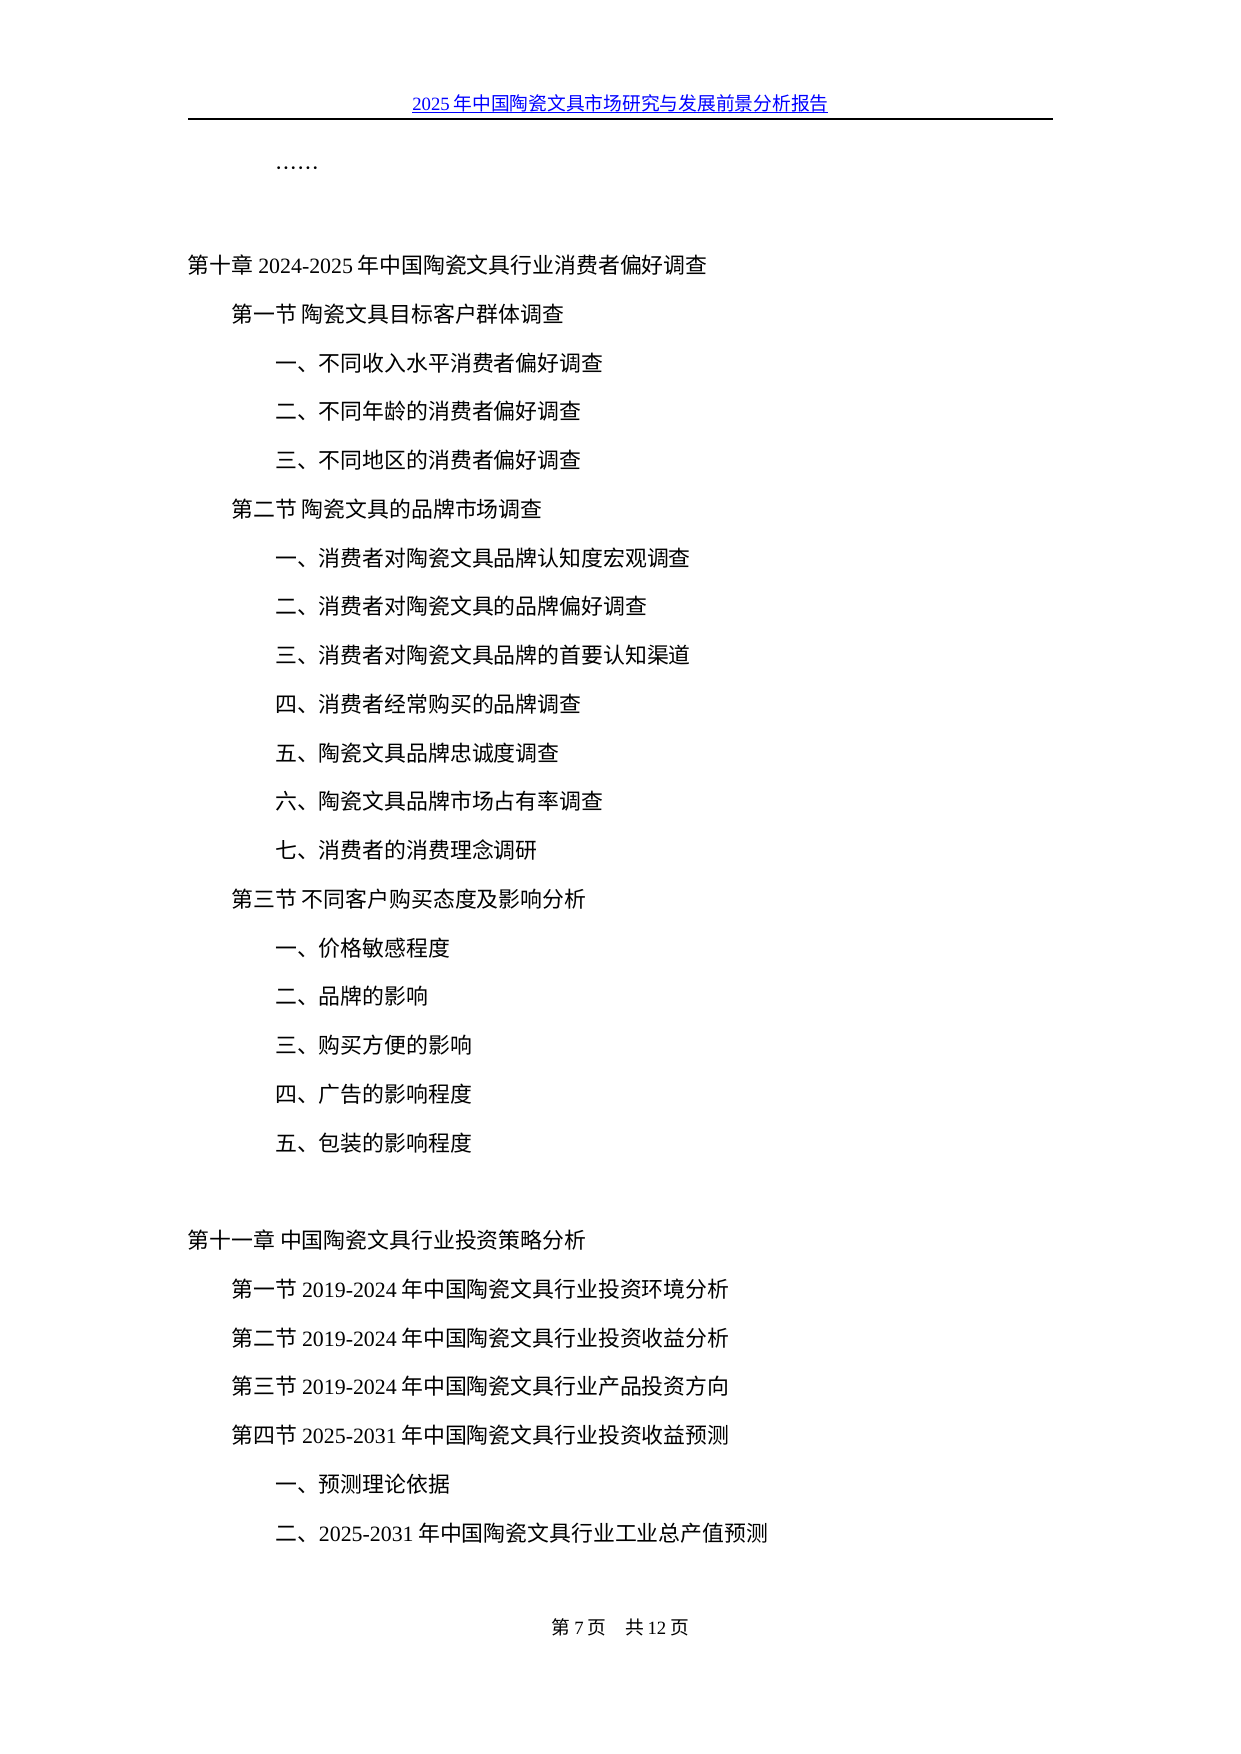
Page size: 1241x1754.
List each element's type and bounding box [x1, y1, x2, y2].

text [187, 150, 1053, 1548]
